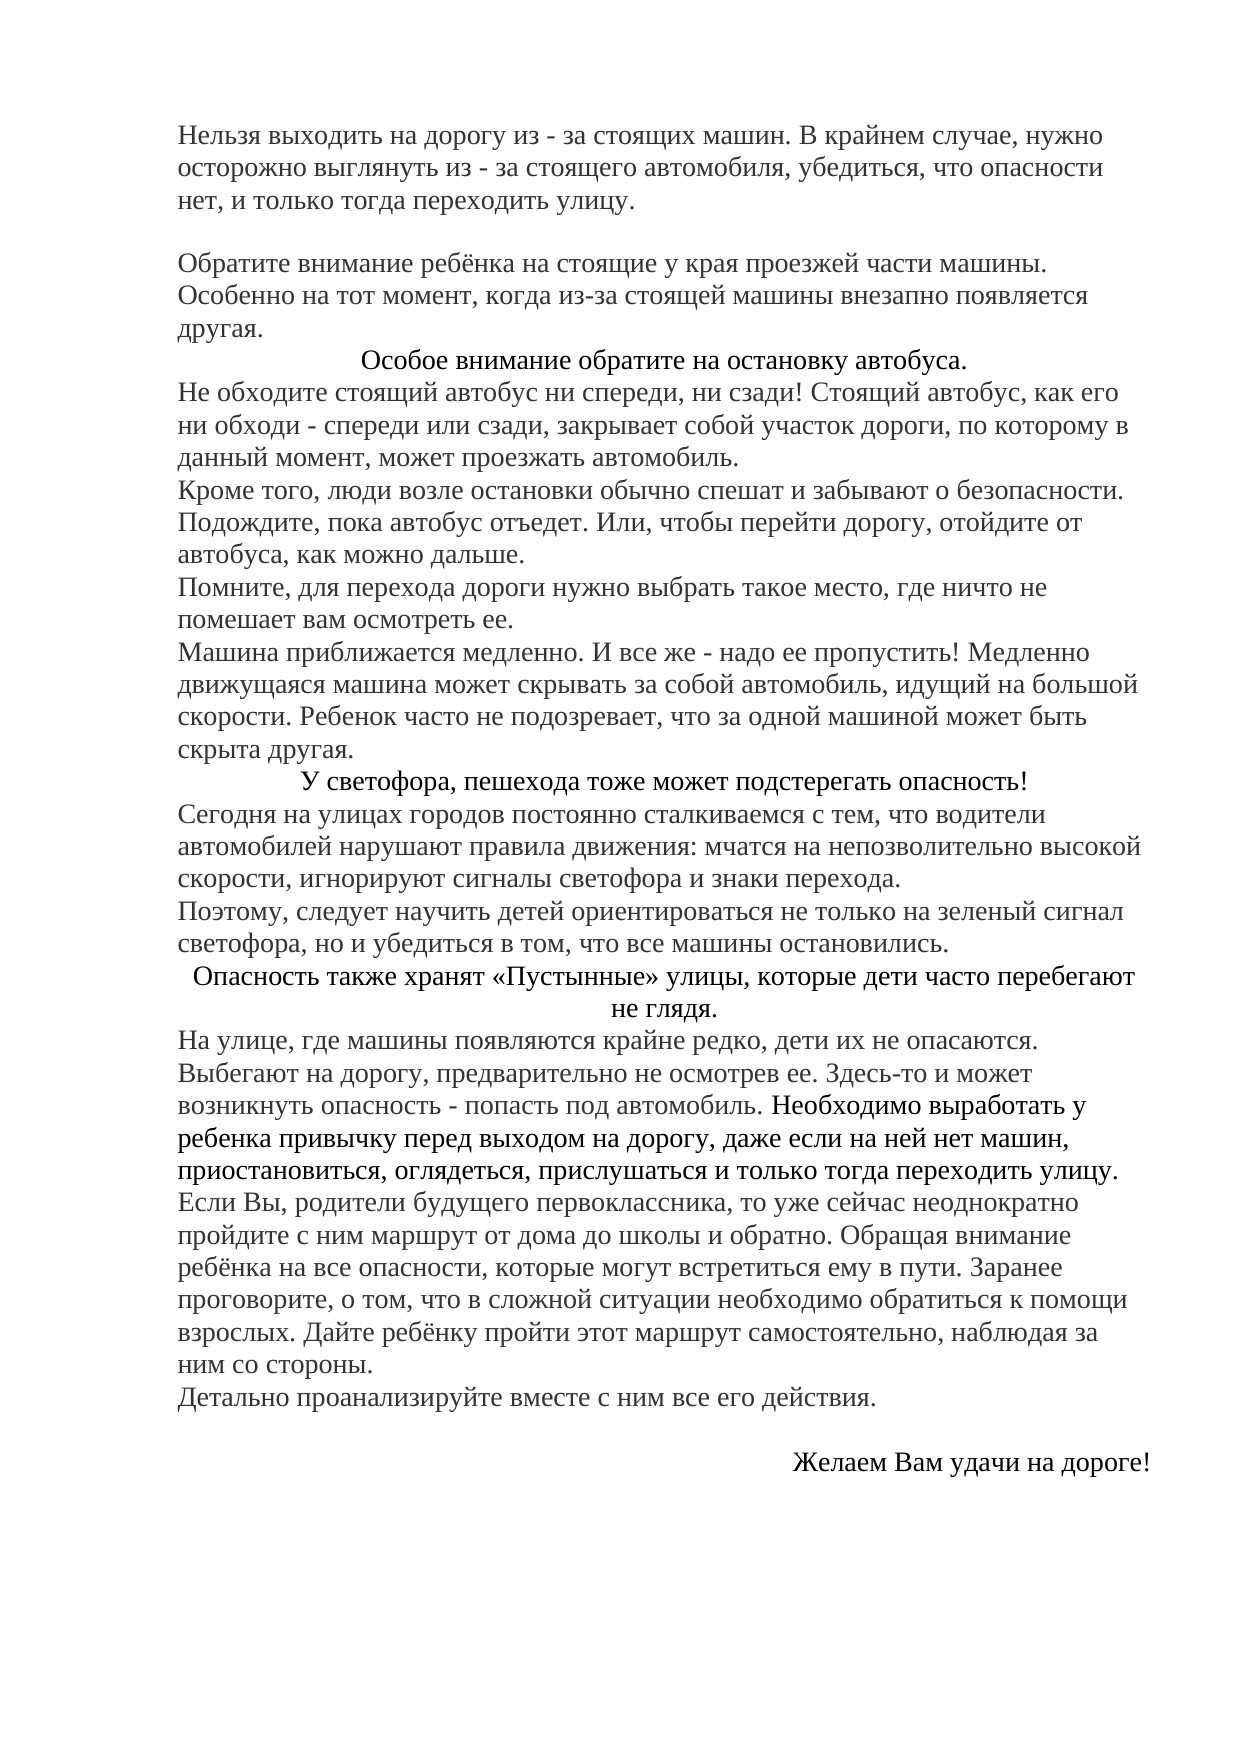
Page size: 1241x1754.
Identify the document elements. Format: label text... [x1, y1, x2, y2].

text У светофора, пешехода тоже может подстерегать опасность! [177, 764, 1152, 797]
text Машина приближается медленно. И все же - надо ее пропустить! Медленно движущаяся машина может скрывать за собой автомобиль, идущий на большой скорости. Ребенок часто не подозревает, что за одной машиной может быть скрыта другая. [177, 635, 1152, 764]
text Поэтому, следует научить детей ориентироваться не только на зеленый сигнал светофора, но и убедиться в том, что все машины остановились. [177, 894, 1152, 959]
text Особое внимание обратите на остановку автобуса. [177, 343, 1152, 376]
text Сегодня на улицах городов постоянно сталкиваемся с тем, что водители автомобилей нарушают правила движения: мчатся на непозволительно высокой скорости, игнорируют сигналы светофора и знаки перехода. [177, 797, 1152, 894]
text Подождите, пока автобус отъедет. Или, чтобы перейти дорогу, отойдите от автобуса, как можно дальше. [177, 505, 1152, 570]
text Нельзя выходить на дорогу из - за стоящих машин. В крайнем случае, нужно осторожно выглянуть из - за стоящего автомобиля, убедиться, что опасности нет, и только тогда переходить улицу. [177, 118, 1152, 215]
text Помните, для перехода дороги нужно выбрать такое место, где ничто не помешает вам осмотреть ее. [177, 570, 1152, 635]
text Желаем Вам удачи на дороге! [177, 1443, 1152, 1477]
text Если Вы, родители будущего первоклассника, то уже сейчас неоднократно пройдите с ним маршрут от дома до школы и обратно. Обращая внимание ребёнка на все опасности, которые могут встретиться ему в пути. Заранее проговорите, о том, что в сложной ситуации необходимо обратиться к помощи взрослых. Дайте ребёнку пройти этот маршрут самостоятельно, наблюдая за ним со стороны. [177, 1185, 1152, 1380]
text Опасность также хранят «Пустынные» улицы, которые дети часто перебегают не глядя. [177, 959, 1152, 1023]
text Не обходите стоящий автобус ни спереди, ни сзади! Стоящий автобус, как его ни обходи - спереди или сзади, закрывает собой участок дороги, по которому в данный момент, может проезжать автомобиль. [177, 376, 1152, 473]
text Обратите внимание ребёнка на стоящие у края проезжей части машины. Особенно на тот момент, когда из-за стоящей машины внезапно появляется другая. [177, 246, 1152, 343]
text Кроме того, люди возле остановки обычно спешат и забывают о безопасности. [177, 473, 1152, 505]
text Детально проанализируйте вместе с ним все его действия. [177, 1380, 1152, 1412]
text На улице, где машины появляются крайне редко, дети их не опасаются. Выбегают на дорогу, предварительно не осмотрев ее. Здесь-то и может возникнуть опасность - попасть под автомобиль. Необходимо выработать у ребенка привычку перед выходом на дорогу, даже если на ней нет машин, приостановиться, оглядеться, прислушаться и только тогда переходить улицу. [177, 1023, 1152, 1185]
